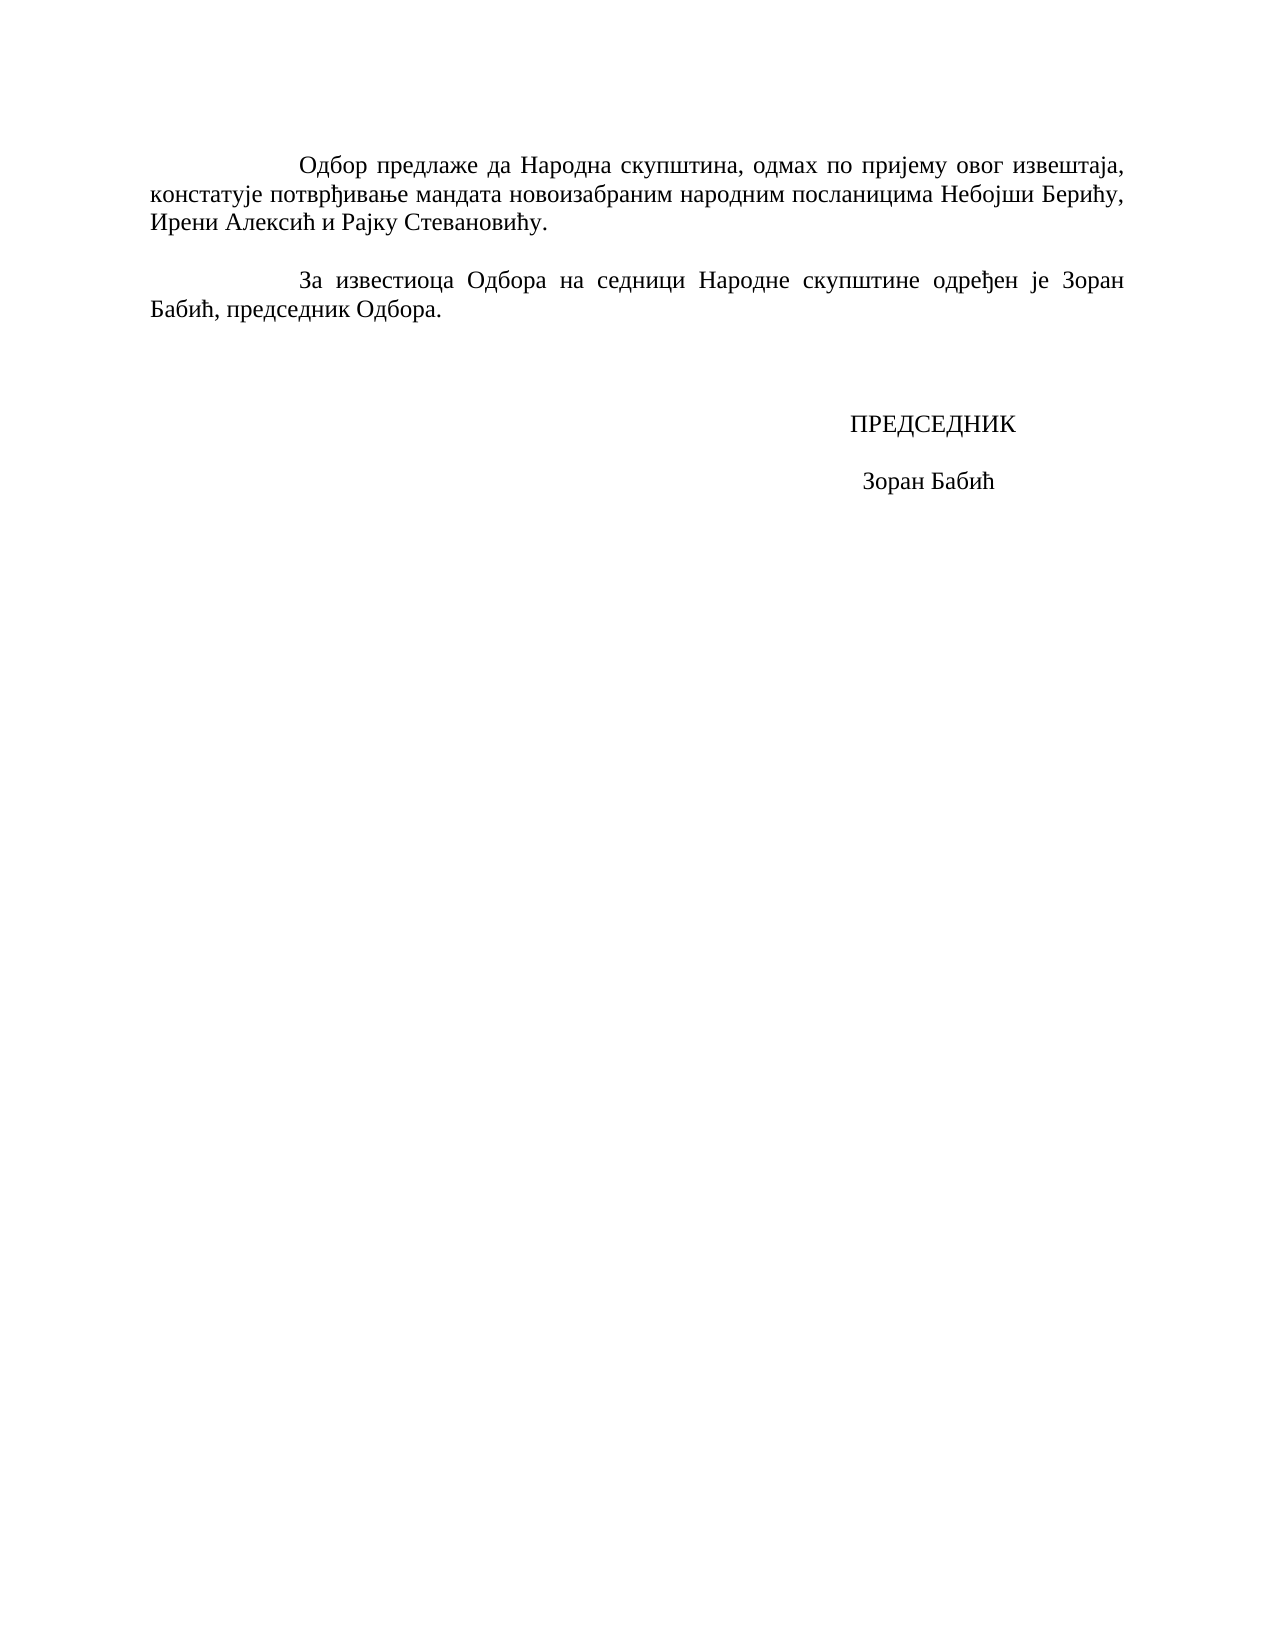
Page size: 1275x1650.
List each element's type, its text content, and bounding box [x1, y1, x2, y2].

text За известиоца Одбора на седници Народне скупштине одређен је Зоран Бабић, председник Одбора. [150, 265, 1125, 322]
text Одбор предлаже да Народна скупштина, одмах по пријему овог извештаја, констатује потврђивање мандата новоизабраним народним посланицима Небојши Берићу, Ирени Алексић и Рајку Стевановићу. [150, 150, 1125, 236]
text ПРЕДСЕДНИК [675, 409, 1125, 437]
text Зоран Бабић [150, 466, 1125, 524]
